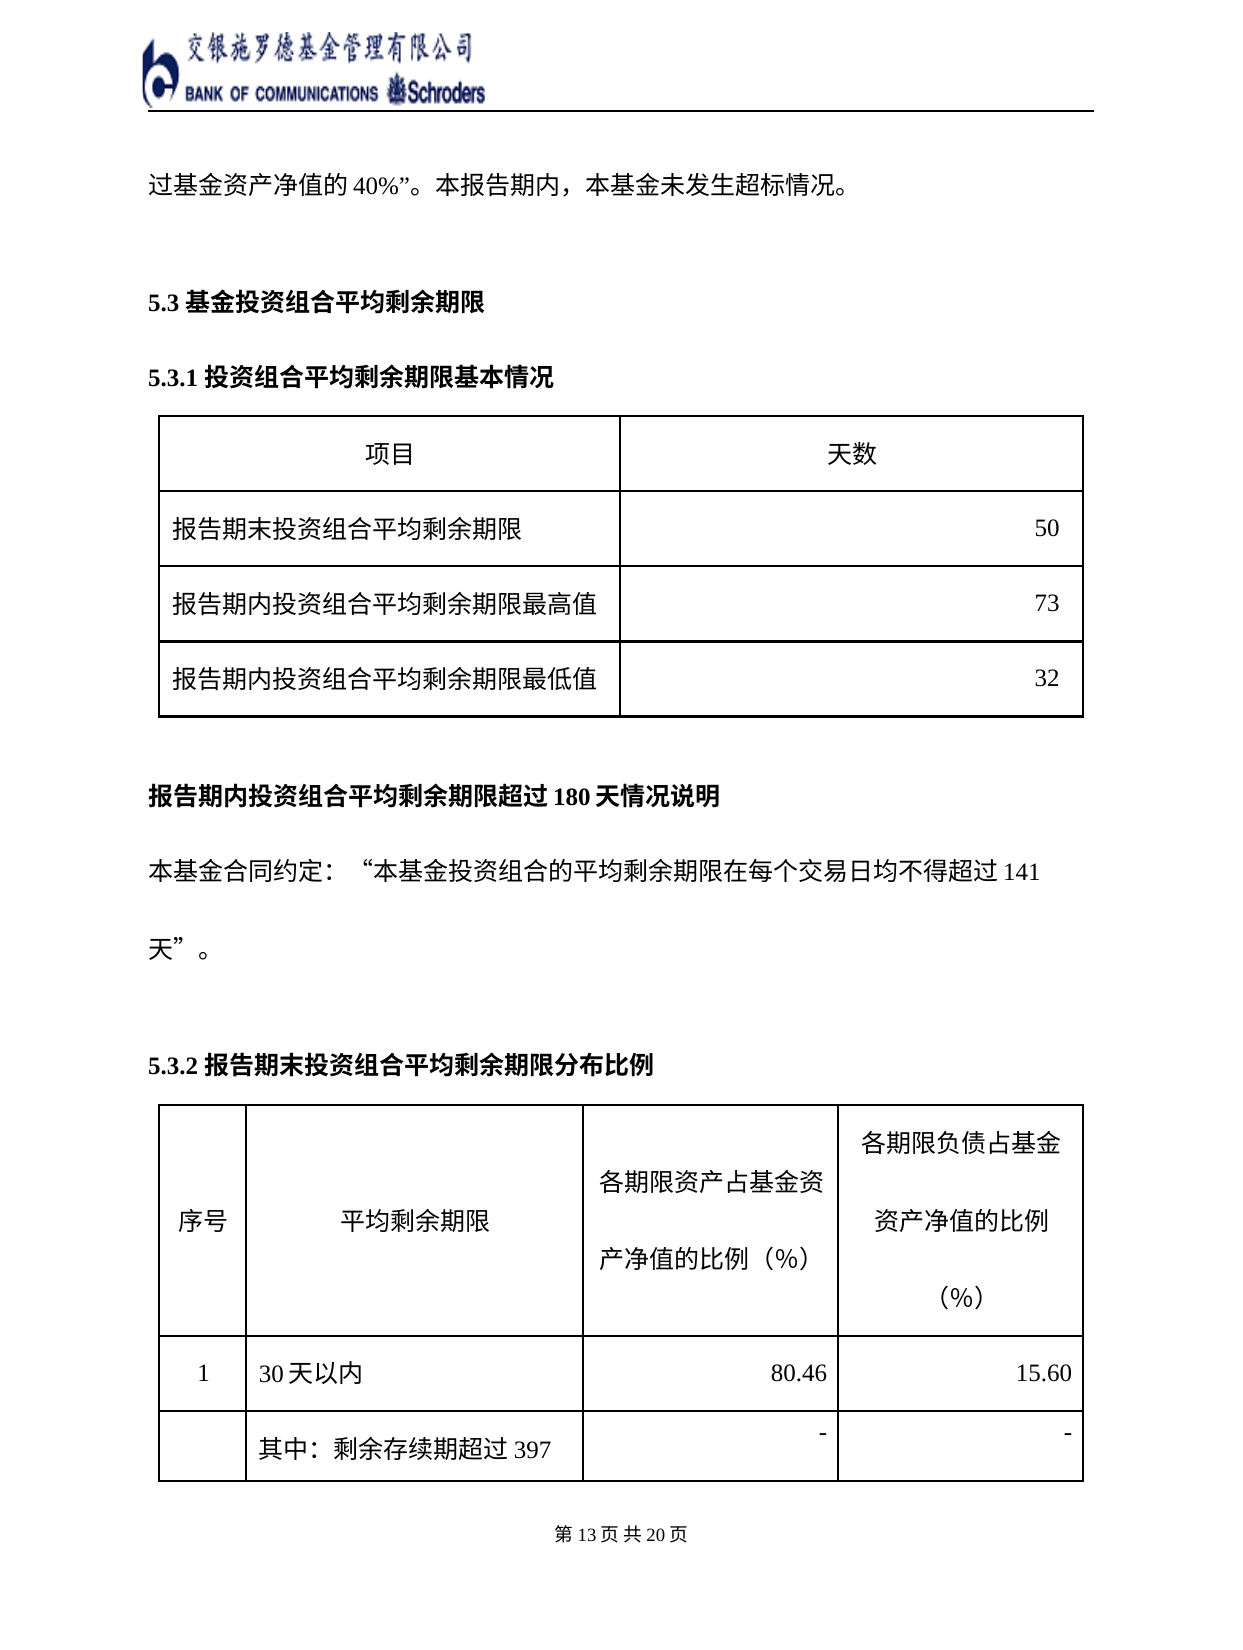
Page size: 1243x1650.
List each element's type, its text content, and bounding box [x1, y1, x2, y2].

table_cell - [839, 1412, 1082, 1480]
table_cell 73 [621, 567, 1082, 640]
text 本基金合同约定：“本基金投资组合的平均剩余期限在每个交易日均不得超过141 天”。 [148, 837, 1094, 980]
table_cell 报告期末投资组合平均剩余期限 [160, 492, 619, 565]
table_header 项目 [160, 417, 619, 490]
table_cell 32 [621, 643, 1082, 715]
text 5.3 基金投资组合平均剩余期限 [148, 268, 1094, 333]
table_cell 15.60 [839, 1337, 1082, 1409]
text 报告期内投资组合平均剩余期限超过180天情况说明 [148, 762, 1094, 827]
table_header 天数 [621, 417, 1082, 490]
table_header 各期限负债占基金资产净值的比例（％） [839, 1106, 1082, 1334]
table_cell 报告期内投资组合平均剩余期限最低值 [160, 643, 619, 715]
table_header 各期限资产占基金资产净值的比例（％） [584, 1106, 837, 1334]
table_cell 30天以内 [247, 1337, 582, 1409]
table_cell [160, 1412, 245, 1480]
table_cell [247, 1412, 582, 1480]
table_header 平均剩余期限 [247, 1106, 582, 1334]
text 5.3.2 报告期末投资组合平均剩余期限分布比例 [148, 1031, 1094, 1096]
table_cell 1 [160, 1337, 245, 1409]
table_cell - [584, 1412, 837, 1480]
text 5.3.1 投资组合平均剩余期限基本情况 [148, 343, 1094, 408]
table_cell 80.46 [584, 1337, 837, 1409]
table_header 序号 [160, 1106, 245, 1334]
table_cell 50 [621, 492, 1082, 565]
picture [142, 32, 485, 108]
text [148, 151, 1094, 216]
table_cell 报告期内投资组合平均剩余期限最高值 [160, 567, 619, 640]
